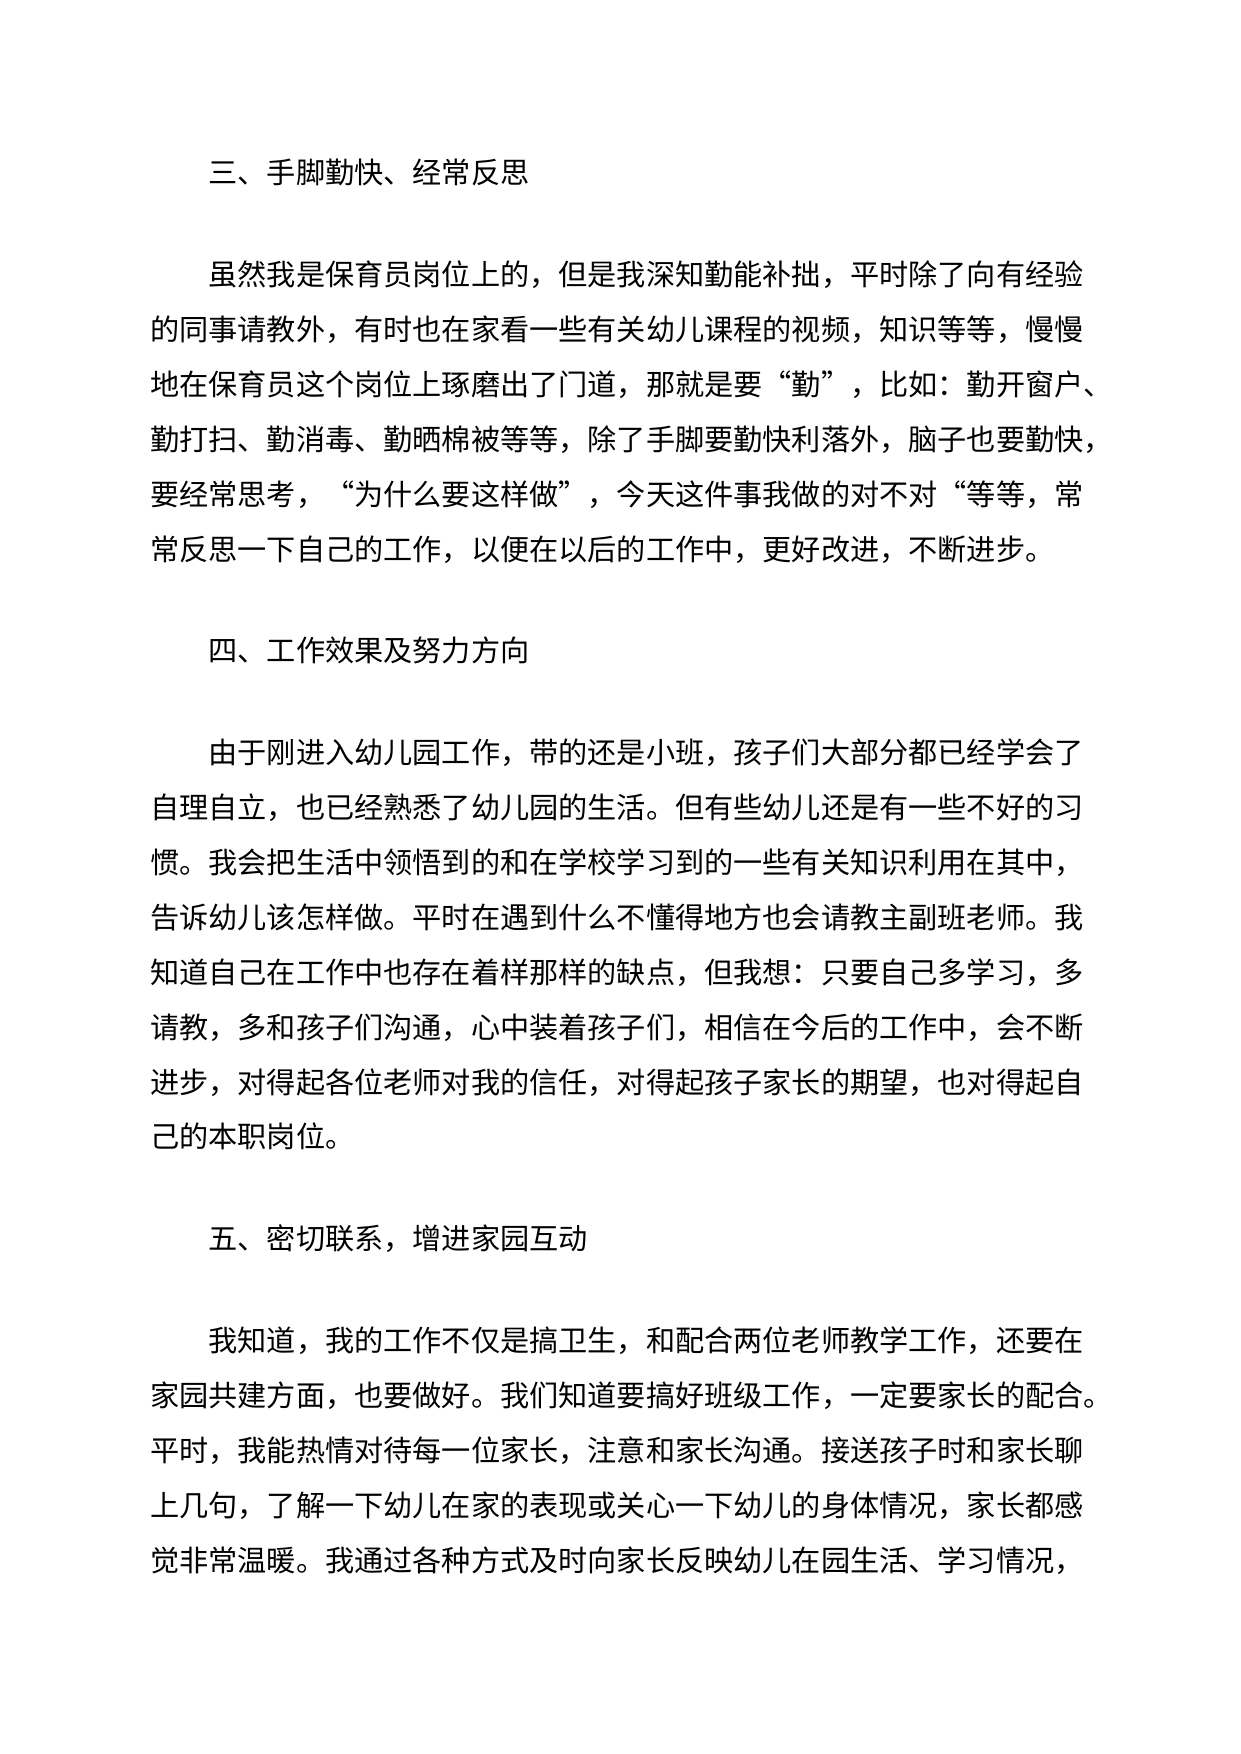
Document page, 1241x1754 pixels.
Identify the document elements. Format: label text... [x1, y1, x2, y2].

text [150, 1318, 1090, 1579]
text 五、密切联系，增进家园互动 [150, 1216, 1090, 1258]
text 虽然我是保育员岗位上的，但是我深知勤能补拙，平时除了向有经验的同事请教外，有时也在家看一些有关幼儿课程的视频，知识等等，慢慢地在保育员这个岗位上琢磨出了门道，那就是要“勤”，比如：勤开窗户、勤打扫、勤消毒、勤晒棉被等等，除了手脚要勤快利落外，脑子也要勤快，要经常思考，“为什么要这样做”，今天这件事我做的对不对“等等，常常反思一下自己的工作，以便在以后的工作中，更好改进，不断进步。 [150, 252, 1090, 568]
text 由于刚进入幼儿园工作，带的还是小班，孩子们大部分都已经学会了自理自立，也已经熟悉了幼儿园的生活。但有些幼儿还是有一些不好的习惯。我会把生活中领悟到的和在学校学习到的一些有关知识利用在其中，告诉幼儿该怎样做。平时在遇到什么不懂得地方也会请教主副班老师。我知道自己在工作中也存在着样那样的缺点，但我想：只要自己多学习，多请教，多和孩子们沟通，心中装着孩子们，相信在今后的工作中，会不断进步，对得起各位老师对我的信任，对得起孩子家长的期望，也对得起自己的本职岗位。 [150, 730, 1090, 1156]
text 三、手脚勤快、经常反思 [150, 150, 1090, 192]
text 四、工作效果及努力方向 [150, 628, 1090, 670]
